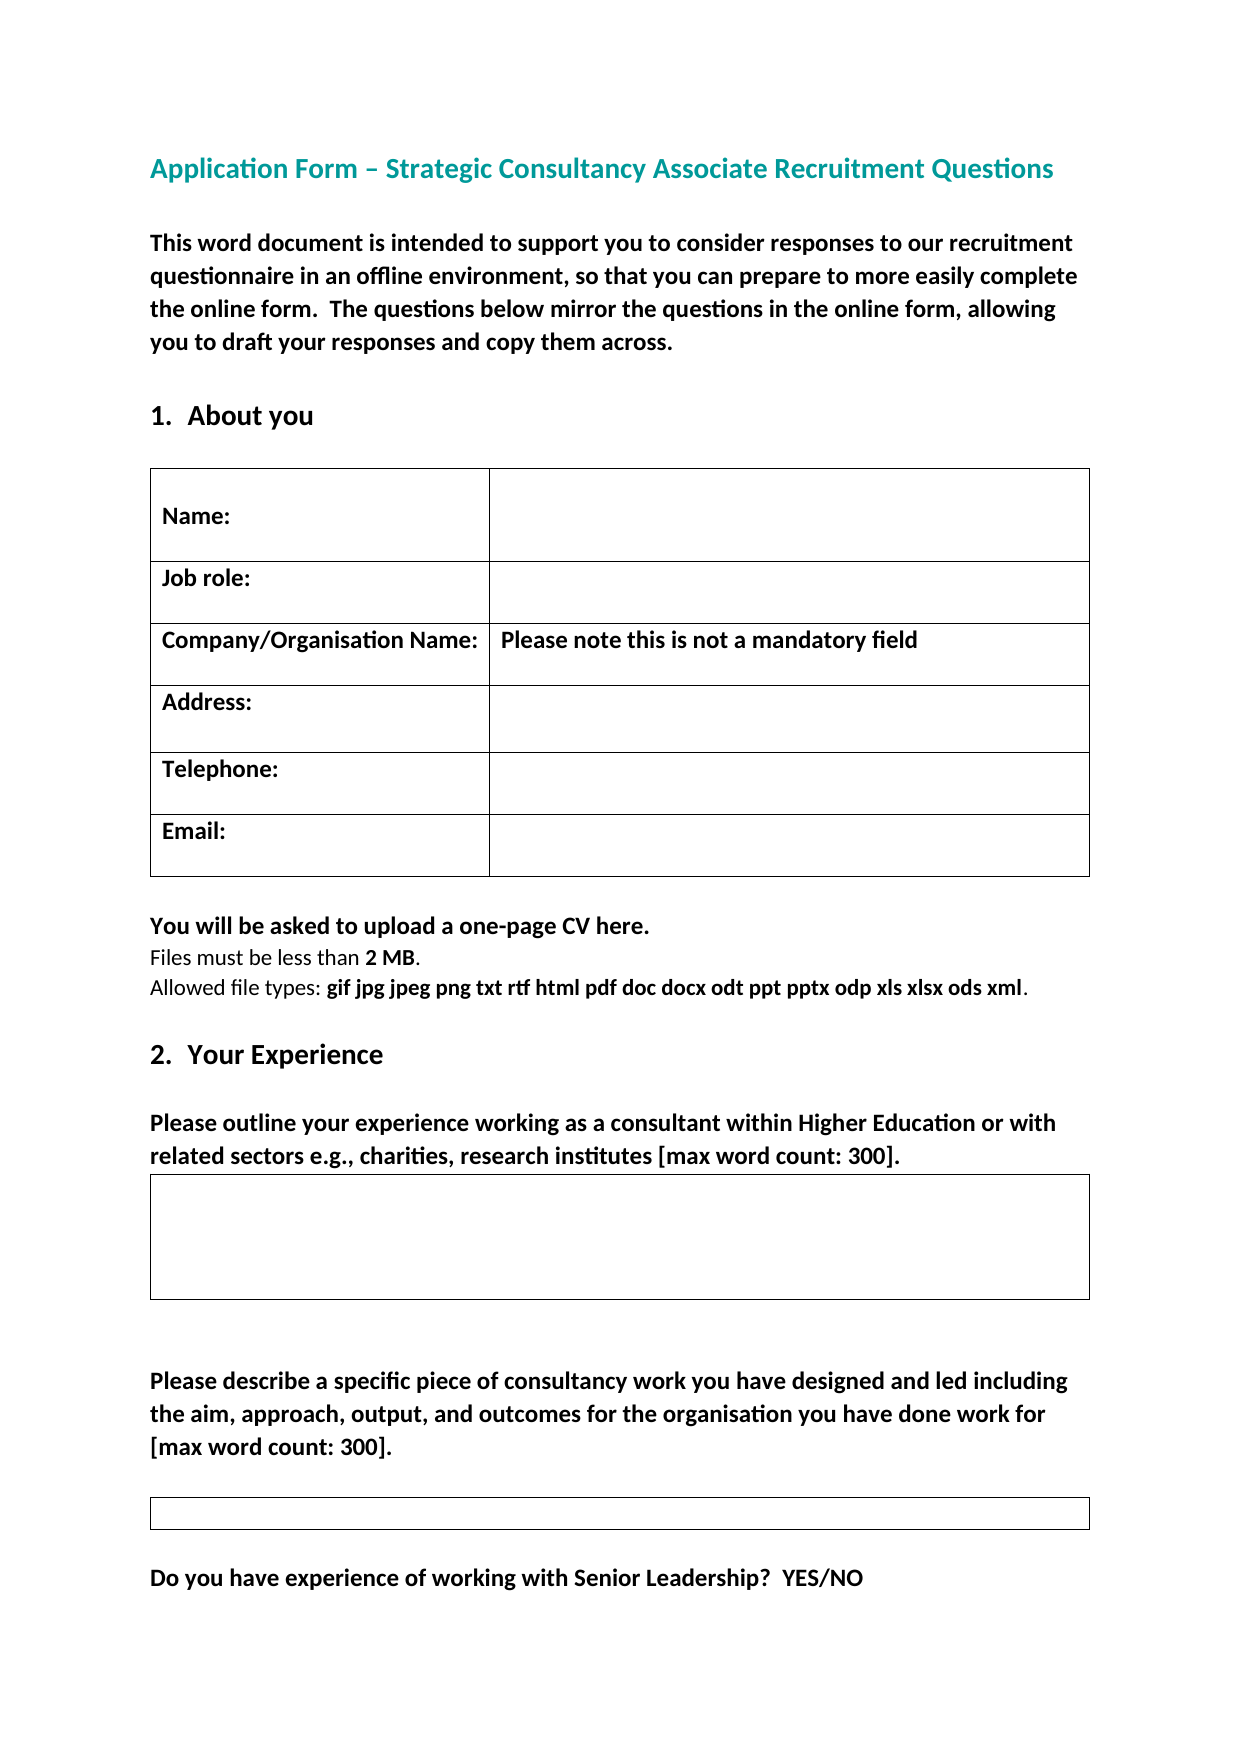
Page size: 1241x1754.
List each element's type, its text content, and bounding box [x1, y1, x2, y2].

table_header [151, 1498, 1089, 1528]
table_cell Job role: [151, 562, 489, 623]
list About you [150, 397, 1090, 433]
text Files must be less than 2 MB. Allowed file types: gif jpg jpeg png txt rtf html pdf doc docx odt ppt pptx odp xls xlsx ods xml. [150, 943, 1090, 1001]
table_header Name: [151, 469, 489, 561]
list Your Experience [150, 1036, 1090, 1072]
table_cell Telephone: [151, 753, 489, 814]
text Please describe a specific piece of consultancy work you have designed and led including the aim, approach, output, and outcomes for the organisation you have done work for [max word count: 300]. [150, 1365, 1090, 1462]
text You will be asked to upload a one-page CV here. [150, 910, 1090, 941]
table_header [151, 1175, 1089, 1298]
text Please outline your experience working as a consultant within Higher Education or with related sectors e.g., charities, research institutes [max word count: 300]. [150, 1108, 1090, 1171]
table_cell [490, 815, 1089, 876]
table_cell Email: [151, 815, 489, 876]
table_cell [490, 753, 1089, 814]
table_cell [490, 562, 1089, 623]
table_cell Address: [151, 686, 489, 752]
table_cell Company/Organisation Name: [151, 624, 489, 685]
text Do you have experience of working with Senior Leadership? YES/NO [150, 1562, 1090, 1593]
text This word document is intended to support you to consider responses to our recruitment questionnaire in an offline environment, so that you can prepare to more easily complete the online form. The questions below mirror the questions in the online form, allowing you to draft your responses and copy them across. [150, 227, 1090, 356]
table_header [490, 469, 1089, 561]
table_cell Please note this is not a mandatory field [490, 624, 1089, 685]
table_cell [490, 686, 1089, 752]
text Application Form – Strategic Consultancy Associate Recruitment Questions [150, 150, 1090, 186]
